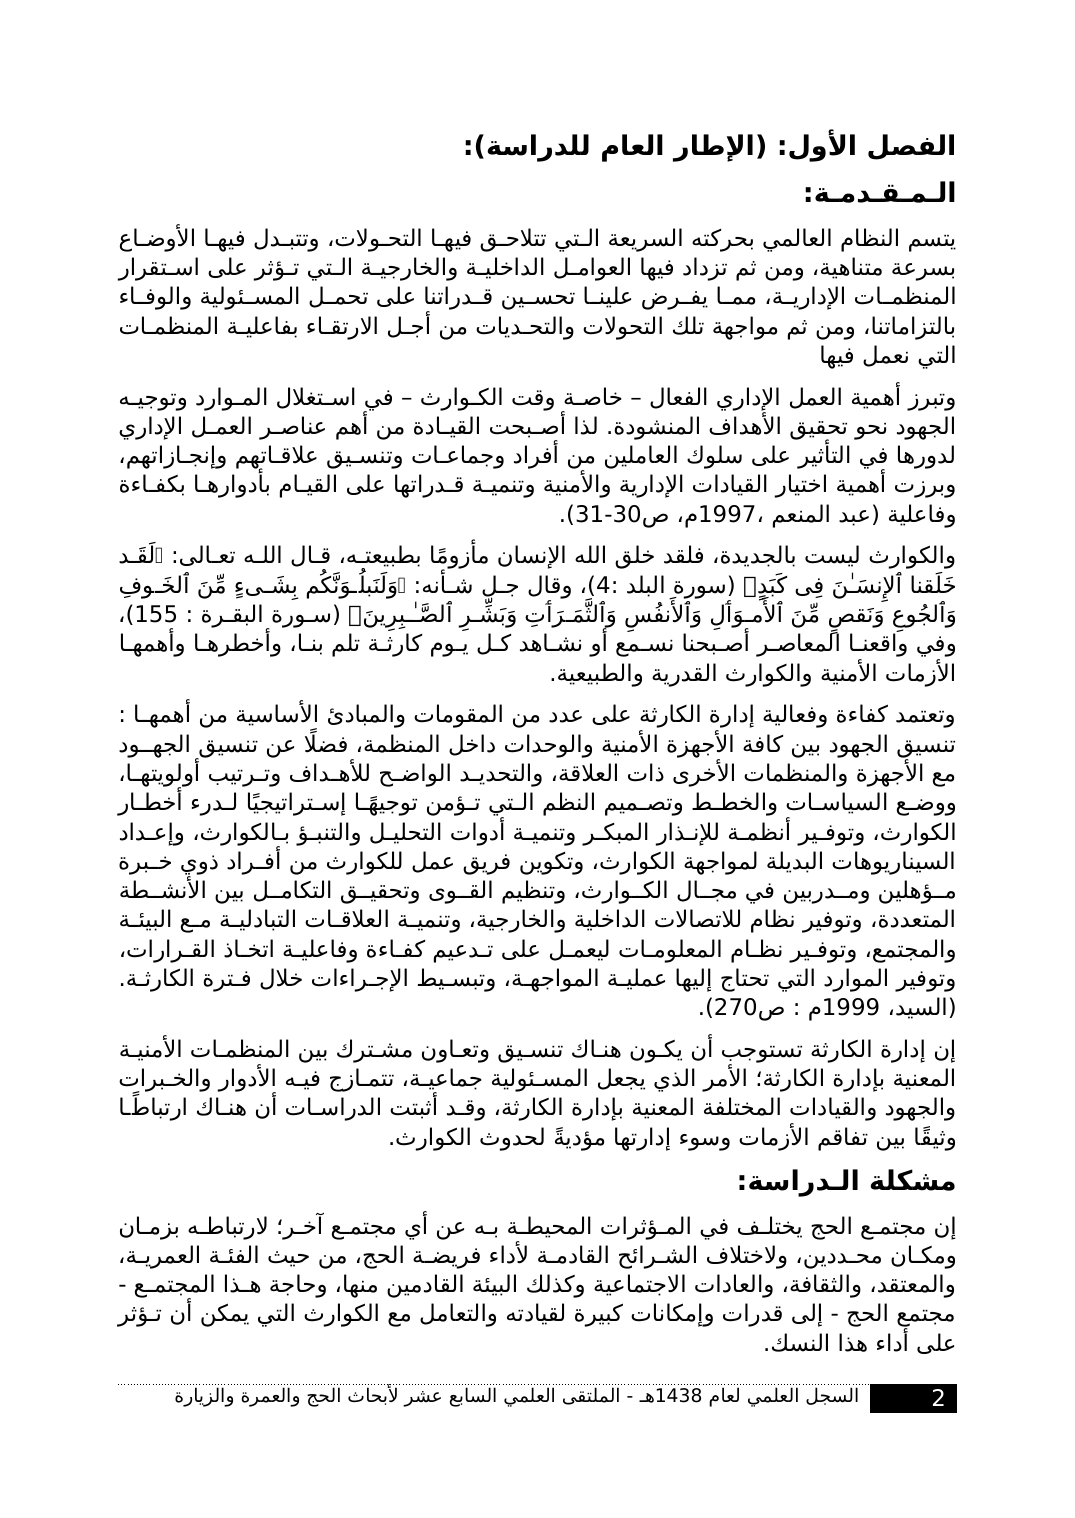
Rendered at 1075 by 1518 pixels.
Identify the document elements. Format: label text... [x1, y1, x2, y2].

subtitle يتسم النظام العالمي بحركته السريعة التي تتلاحق فيها التحولات، وتتبدل فيها الأوضاع بسرعة متناهية، ومن ثم تزداد فيها العوامل الداخلية والخارجية التي تؤثر على استقرار المنظمات الإدارية، مما يفرض علينا تحسين قدراتنا على تحمل المسئولية والوفاء بالتزاماتنا، ومن ثم مواجهة تلك التحولات والتحديات من أجل الارتقاء بفاعلية المنظمات التي نعمل فيها [118, 225, 957, 369]
subtitle مشكلة الـدراسة: [118, 1166, 957, 1197]
subtitle والكوارث ليست بالجديدة، فلقد خلق الله الإنسان مأزومًا بطبيعته، قال الله تعالى: لَقَد خَلَقنا ٱلإِنسَـٰنَ فِى كَبَدٍ (سورة البلد :4)، وقال جل شأنه: وَلَنَبلُوَنَّكُم بِشَىءٍ مِّنَ ٱلخَوفِ وَٱلجُوعِ وَنَقصٍ مِّنَ ٱلأَموَٲلِ وَٱلأَنفُسِ وَٱلثَّمَرَٲتِ‌ وَبَشِّرِ ٱلصَّـٰبِرِينَ (سورة البقرة : 155)، وفي واقعنا المعاصر أصبحنا نسمع أو نشاهد كل يوم كارثة تلم بنا، وأخطرها وأهمها الأزمات الأمنية والكوارث القدرية والطبيعية. [118, 543, 957, 686]
subtitle الفصل الأول: (الإطار العام للدراسة): [118, 131, 957, 162]
subtitle وتعتمد كفاءة وفعالية إدارة الكارثة على عدد من المقومات والمبادئ الأساسية من أهمها : تنسيق الجهود بين كافة الأجهزة الأمنية والوحدات داخل المنظمة، فضلًا عن تنسيق الجهود مع الأجهزة والمنظمات الأخرى ذات العلاقة، والتحديد الواضح للأهداف وترتيب أولويتها، ووضع السياسات والخطط وتصميم النظم التي تؤمن توجيهًا إستراتيجيًا لدرء أخطار الكوارث، وتوفير أنظمة للإنذار المبكر وتنمية أدوات التحليل والتنبؤ بالكوارث، وإعداد السيناريوهات البديلة لمواجهة الكوارث، وتكوين فريق عمل للكوارث من أفراد ذوي خبرة مؤهلين ومدربين في مجال الكوارث، وتنظيم القوى وتحقيق التكامل بين الأنشطة المتعددة، وتوفير نظام للاتصالات الداخلية والخارجية، وتنمية العلاقات التبادلية مع البيئة والمجتمع، وتوفير نظام المعلومات ليعمل على تدعيم كفاءة وفاعلية اتخاذ القرارات، وتوفير الموارد التي تحتاج إليها عملية المواجهة، وتبسيط الإجراءات خلال فترة الكارثة. (السيد، 1999م : ص270). [118, 702, 957, 1021]
subtitle الـمـقـدمـة: [118, 178, 957, 209]
subtitle وتبرز أهمية العمل الإداري الفعال – خاصة وقت الكوارث – في استغلال الموارد وتوجيه الجهود نحو تحقيق الأهداف المنشودة. لذا أصبحت القيادة من أهم عناصر العمل الإداري لدورها في التأثير على سلوك العاملين من أفراد وجماعات وتنسيق علاقاتهم وإنجازاتهم، وبرزت أهمية اختيار القيادات الإدارية والأمنية وتنمية قدراتها على القيام بأدوارها بكفاءة وفاعلية (عبد المنعم ،1997م، ص30-31). [118, 384, 957, 528]
subtitle إن مجتمع الحج يختلف في المؤثرات المحيطة به عن أي مجتمع آخر؛ لارتباطه بزمان ومكان محددين، ولاختلاف الشرائح القادمة لأداء فريضة الحج، من حيث الفئة العمرية، والمعتقد، والثقافة، والعادات الاجتماعية وكذلك البيئة القادمين منها، وحاجة هذا المجتمع -مجتمع الحج - إلى قدرات وإمكانات كبيرة لقيادته والتعامل مع الكوارث التي يمكن أن تؤثر على أداء هذا النسك. [118, 1213, 957, 1357]
subtitle إن إدارة الكارثة تستوجب أن يكون هناك تنسيق وتعاون مشترك بين المنظمات الأمنية المعنية بإدارة الكارثة؛ الأمر الذي يجعل المسئولية جماعية، تتمازج فيه الأدوار والخبرات والجهود والقيادات المختلفة المعنية بإدارة الكارثة، وقد أثبتت الدراسات أن هناك ارتباطًا وثيقًا بين تفاقم الأزمات وسوء إدارتها مؤديةً لحدوث الكوارث. [118, 1036, 957, 1151]
